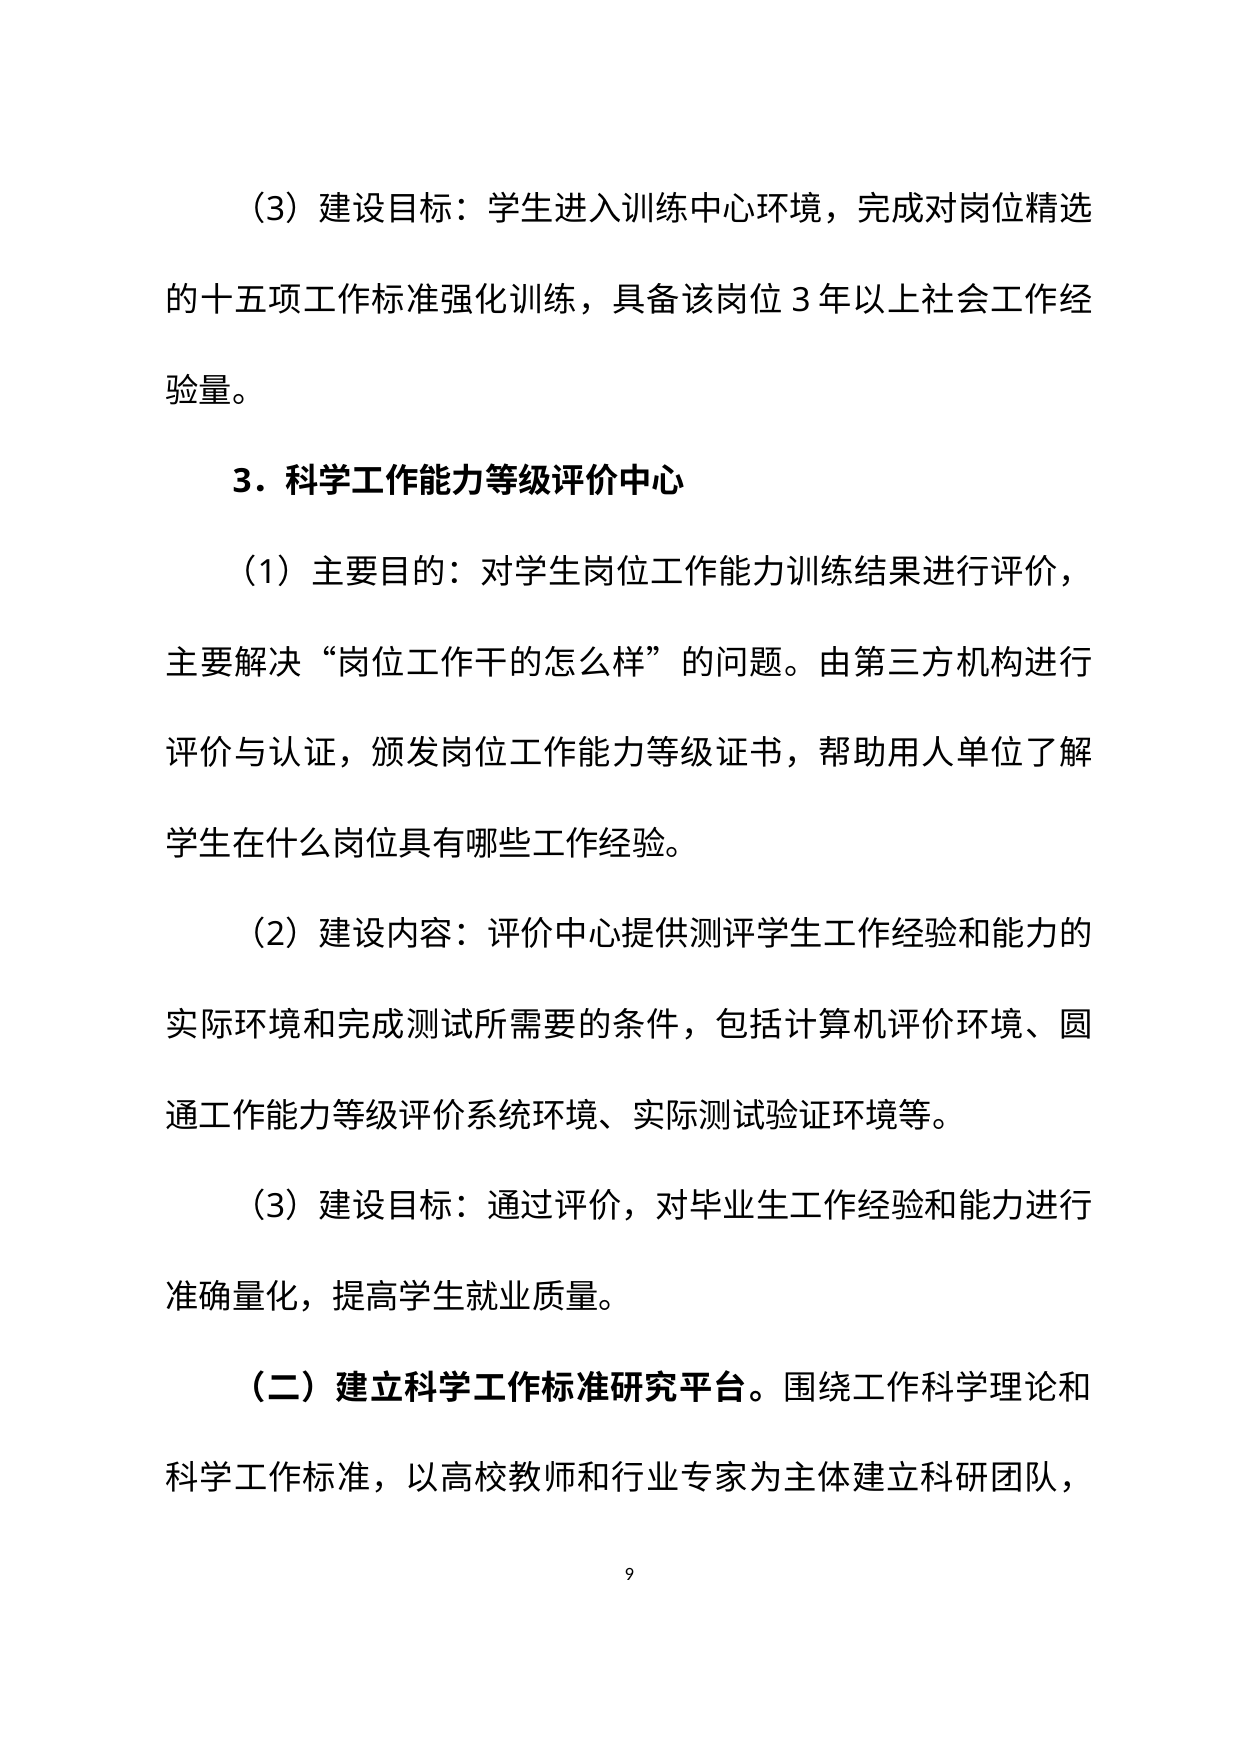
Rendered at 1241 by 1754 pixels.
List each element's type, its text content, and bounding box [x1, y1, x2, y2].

text （3）建设目标：学生进入训练中心环境，完成对岗位精选的十五项工作标准强化训练，具备该岗位3年以上社会工作经验量。 [165, 161, 1092, 433]
text （2）建设内容：评价中心提供测评学生工作经验和能力的实际环境和完成测试所需要的条件，包括计算机评价环境、圆通工作能力等级评价系统环境、实际测试验证环境等。 [165, 886, 1092, 1158]
text （1）主要目的：对学生岗位工作能力训练结果进行评价，主要解决“岗位工作干的怎么样”的问题。由第三方机构进行评价与认证，颁发岗位工作能力等级证书，帮助用人单位了解学生在什么岗位具有哪些工作经验。 [165, 524, 1092, 886]
text （3）建设目标：通过评价，对毕业生工作经验和能力进行准确量化，提高学生就业质量。 [165, 1158, 1092, 1339]
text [165, 1339, 1092, 1521]
text 3．科学工作能力等级评价中心 [165, 433, 1092, 524]
